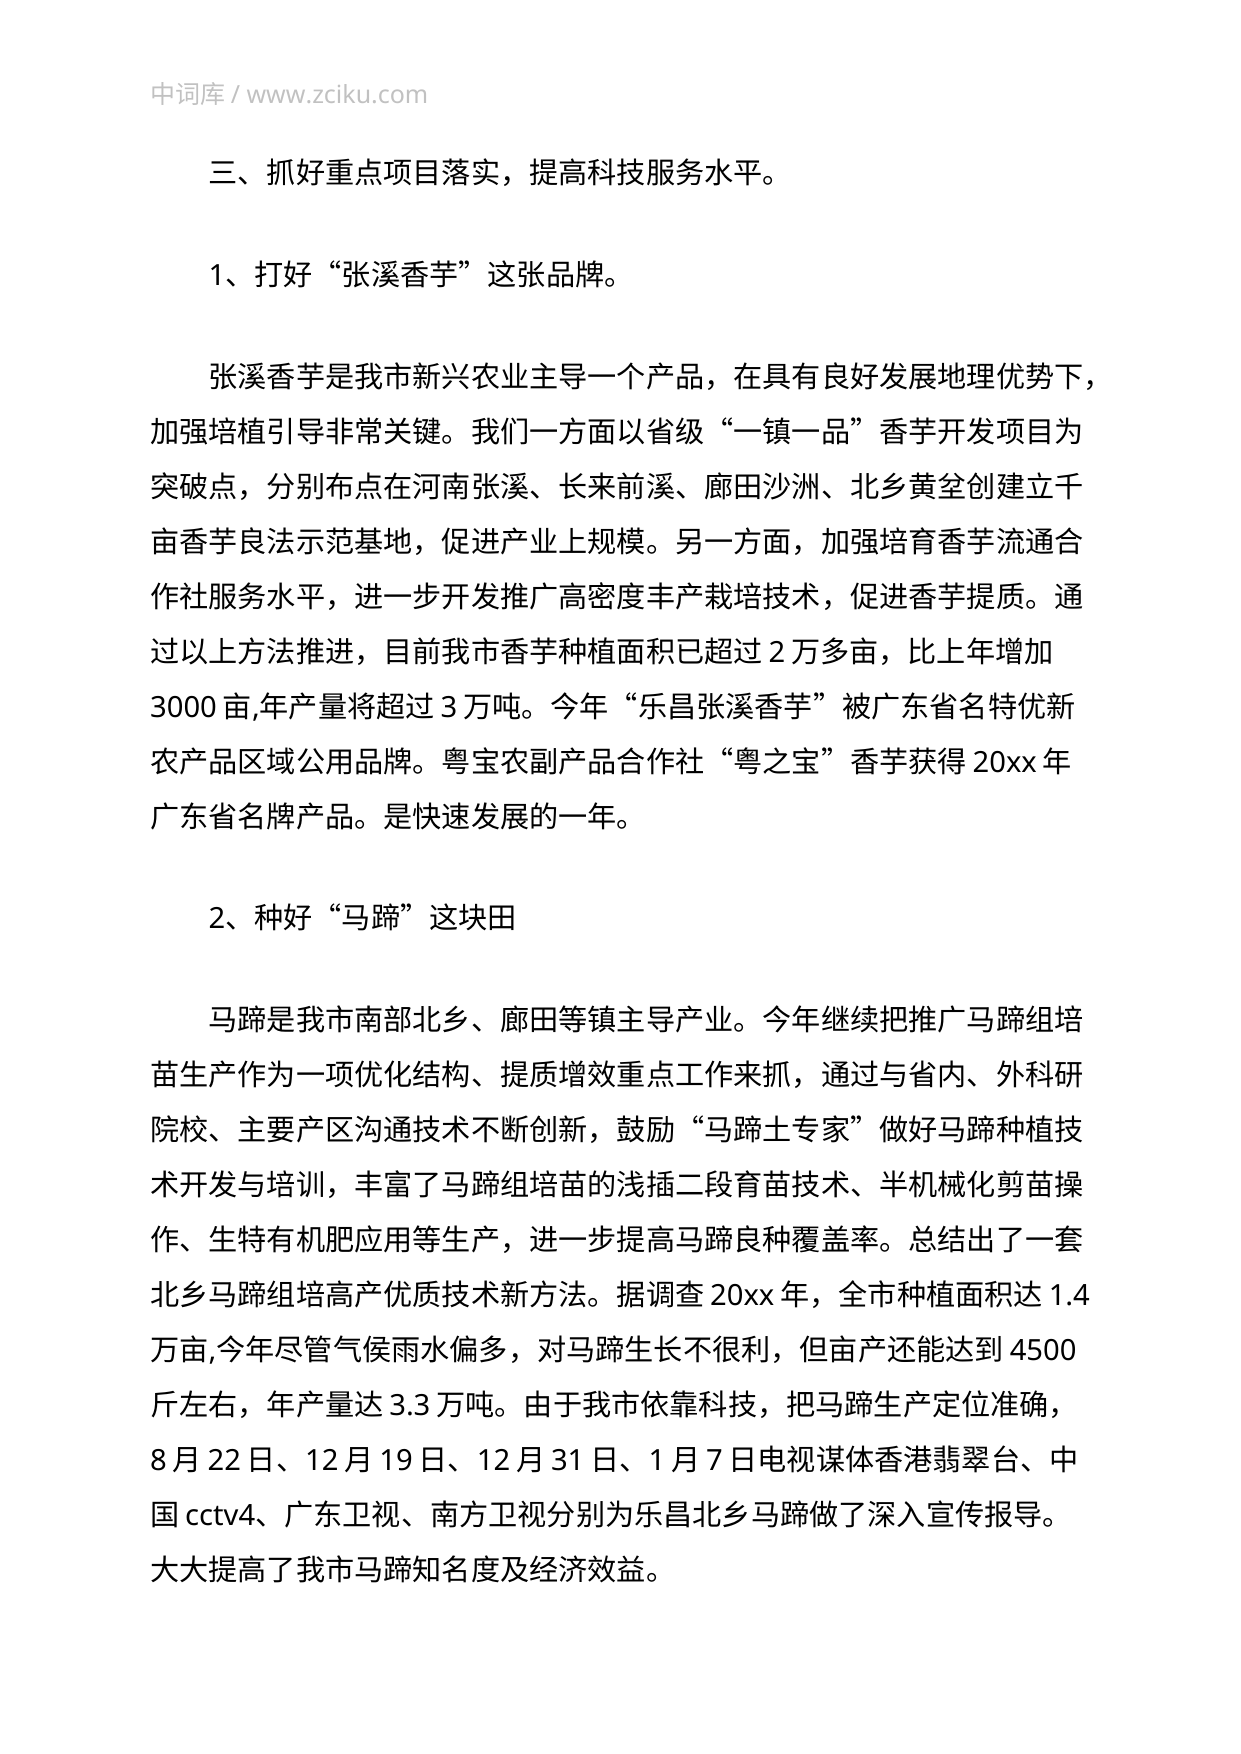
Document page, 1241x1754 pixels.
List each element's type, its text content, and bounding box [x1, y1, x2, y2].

text 三、抓好重点项目落实，提高科技服务水平。 [150, 150, 1090, 192]
text 张溪香芋是我市新兴农业主导一个产品，在具有良好发展地理优势下，加强培植引导非常关键。我们一方面以省级“一镇一品”香芋开发项目为突破点，分别布点在河南张溪、长来前溪、廊田沙洲、北乡黄坌创建立千亩香芋良法示范基地，促进产业上规模。另一方面，加强培育香芋流通合作社服务水平，进一步开发推广高密度丰产栽培技术，促进香芋提质。通过以上方法推进，目前我市香芋种植面积已超过2万多亩，比上年增加3000亩,年产量将超过3万吨。今年“乐昌张溪香芋”被广东省名特优新农产品区域公用品牌。粤宝农副产品合作社“粤之宝”香芋获得20xx年广东省名牌产品。是快速发展的一年。 [150, 354, 1090, 836]
text 1、打好“张溪香芋”这张品牌。 [150, 252, 1090, 294]
text 马蹄是我市南部北乡、廊田等镇主导产业。今年继续把推广马蹄组培苗生产作为一项优化结构、提质增效重点工作来抓，通过与省内、外科研院校、主要产区沟通技术不断创新，鼓励“马蹄土专家”做好马蹄种植技术开发与培训，丰富了马蹄组培苗的浅插二段育苗技术、半机械化剪苗操作、生特有机肥应用等生产，进一步提高马蹄良种覆盖率。总结出了一套北乡马蹄组培高产优质技术新方法。据调查20xx年，全市种植面积达1.4万亩,今年尽管气侯雨水偏多，对马蹄生长不很利，但亩产还能达到4500斤左右，年产量达3.3万吨。由于我市依靠科技，把马蹄生产定位准确， 8月22日、12月19日、12月31日、1月7日电视谋体香港翡翠台、中国cctv4、广东卫视、南方卫视分别为乐昌北乡马蹄做了深入宣传报导。大大提高了我市马蹄知名度及经济效益。 [150, 997, 1090, 1589]
text 2、种好“马蹄”这块田 [150, 895, 1090, 937]
